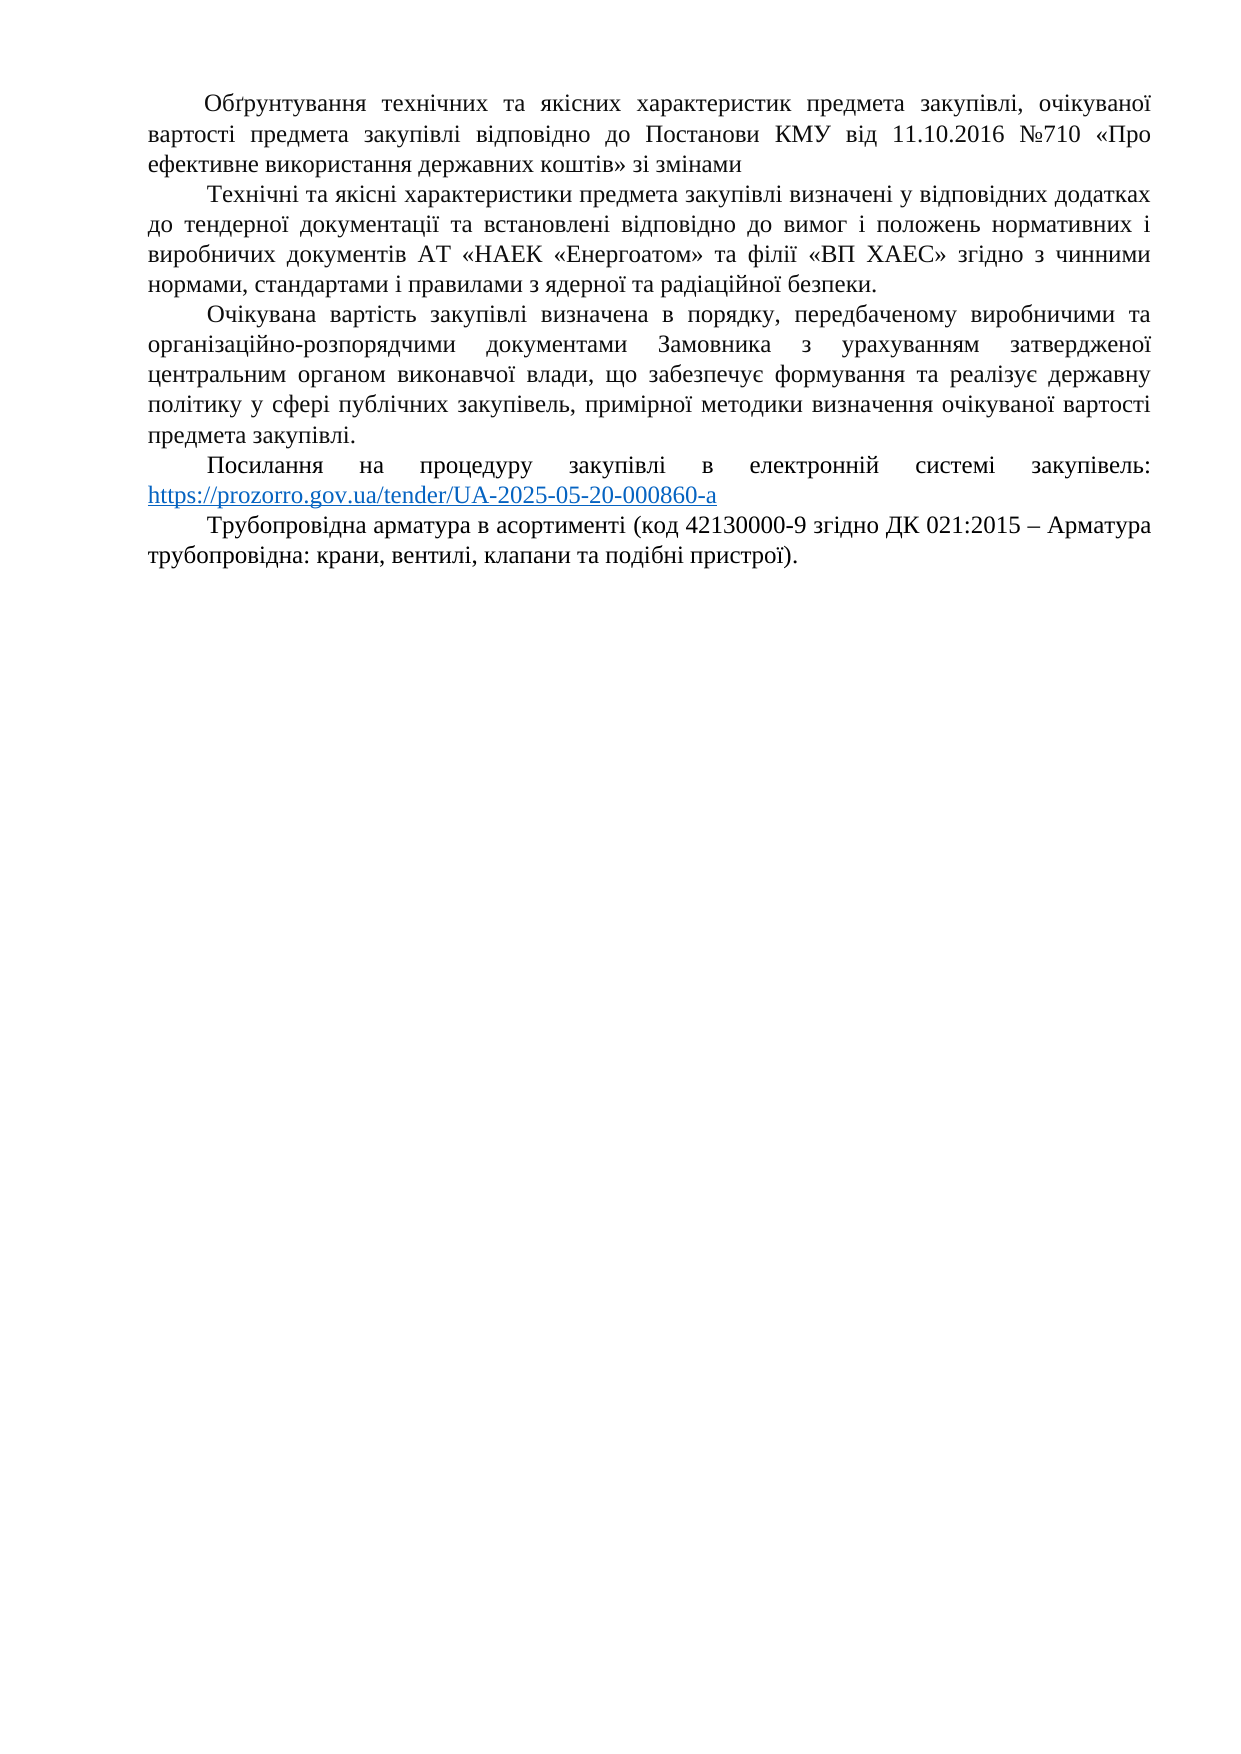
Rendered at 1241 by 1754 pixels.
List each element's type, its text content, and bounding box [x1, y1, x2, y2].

text Технічні та якісні характеристики предмета закупівлі визначені у відповідних додатках до тендерної документації та встановлені відповідно до вимог і положень нормативних і виробничих документів АТ «НАЕК «Енергоатом» та філії «ВП ХАЕС» згідно з чинними нормами, стандартами і правилами з ядерної та радіаційної безпеки. [148, 179, 1152, 298]
text Очікувана вартість закупівлі визначена в порядку, передбаченому виробничими та організаційно-розпорядчими документами Замовника з урахуванням затвердженої центральним органом виконавчої влади, що забезпечує формування та реалізує державну політику у сфері публічних закупівель, примірної методики визначення очікуваної вартості предмета закупівлі. [148, 299, 1152, 448]
list Трубопровідна арматура в асортименті (код 42130000-9 згідно ДК 021:2015 – Арматура трубопровідна: крани, вентилі, клапани та подібні пристрої). [148, 510, 1152, 569]
text Посилання на процедуру закупівлі в електронній системі закупівель: https://prozorro.gov.ua/tender/UA-2025-05-20-000860-a [148, 450, 1152, 509]
text Обґрунтування технічних та якісних характеристик предмета закупівлі, очікуваної вартості предмета закупівлі відповідно до Постанови КМУ від 11.10.2016 №710 «Про ефективне використання державних коштів» зі змінами [148, 88, 1152, 177]
